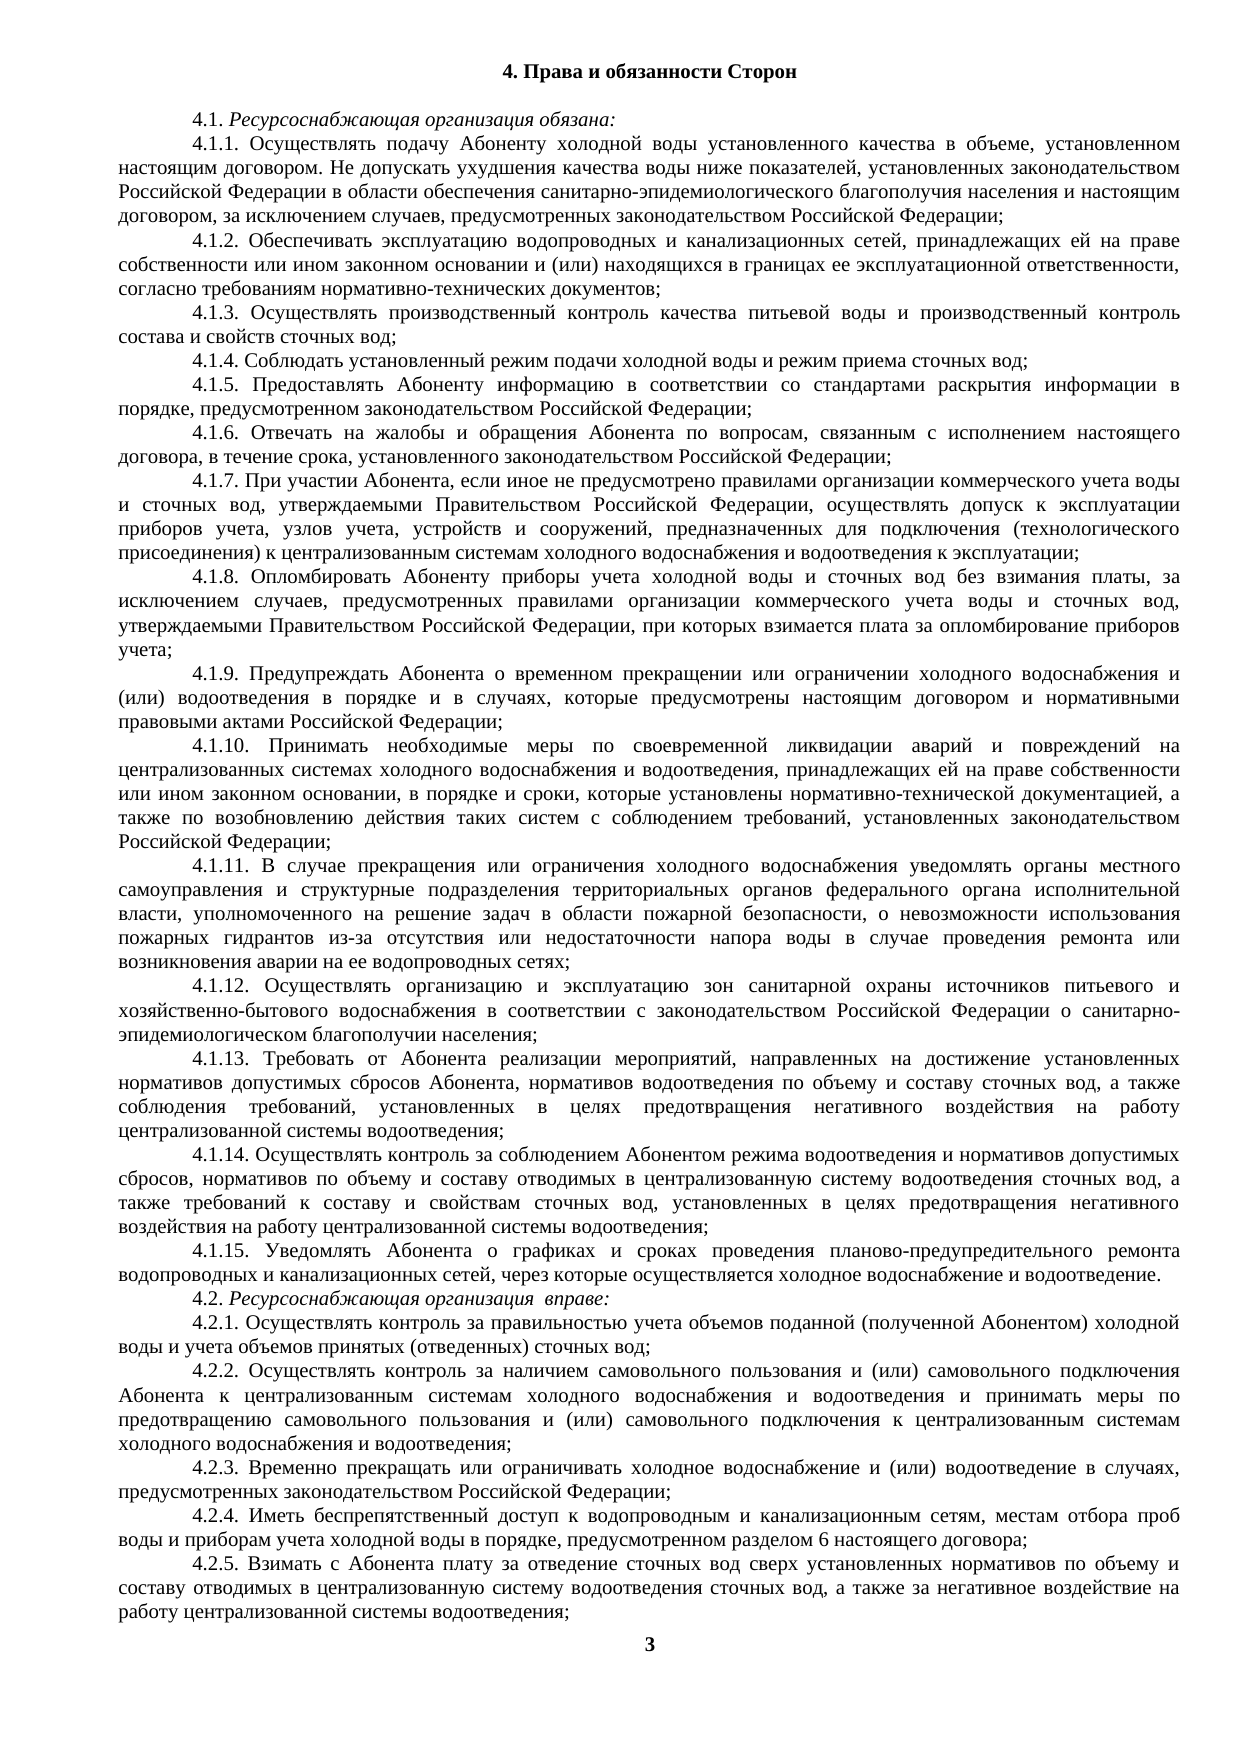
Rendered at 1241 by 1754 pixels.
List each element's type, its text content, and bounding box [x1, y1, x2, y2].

text 4.1.9. Предупреждать Абонента о временном прекращении или ограничении холодного водоснабжения и (или) водоотведения в порядке и в случаях, которые предусмотрены настоящим договором и нормативными правовыми актами Российской Федерации; [118, 661, 1181, 733]
text 4.1.13. Требовать от Абонента реализации мероприятий, направленных на достижение установленных нормативов допустимых сбросов Абонента, нормативов водоотведения по объему и составу сточных вод, а также соблюдения требований, установленных в целях предотвращения негативного воздействия на работу централизованной системы водоотведения; [118, 1046, 1181, 1142]
text 4.2.3. Временно прекращать или ограничивать холодное водоснабжение и (или) водоотведение в случаях, предусмотренных законодательством Российской Федерации; [118, 1455, 1181, 1503]
text 4.1.6. Отвечать на жалобы и обращения Абонента по вопросам, связанным с исполнением настоящего договора, в течение срока, установленного законодательством Российской Федерации; [118, 420, 1181, 468]
text 4.1.15. Уведомлять Абонента о графиках и сроках проведения планово-предупредительного ремонта водопроводных и канализационных сетей, через которые осуществляется холодное водоснабжение и водоотведение. [118, 1238, 1181, 1286]
text 4.1.7. При участии Абонента, если иное не предусмотрено правилами организации коммерческого учета воды и сточных вод, утверждаемыми Правительством Российской Федерации, осуществлять допуск к эксплуатации приборов учета, узлов учета, устройств и сооружений, предназначенных для подключения (технологического присоединения) к централизованным системам холодного водоснабжения и водоотведения к эксплуатации; [118, 468, 1181, 564]
text 4.2.2. Осуществлять контроль за наличием самовольного пользования и (или) самовольного подключения Абонента к централизованным системам холодного водоснабжения и водоотведения и принимать меры по предотвращению самовольного пользования и (или) самовольного подключения к централизованным системам холодного водоснабжения и водоотведения; [118, 1358, 1181, 1455]
text 4.1.3. Осуществлять производственный контроль качества питьевой воды и производственный контроль состава и свойств сточных вод; [118, 300, 1181, 348]
text 4.1. Ресурсоснабжающая организация обязана: [118, 107, 1181, 131]
text 4.2. Ресурсоснабжающая организация вправе: [118, 1286, 1181, 1310]
text 4.1.10. Принимать необходимые меры по своевременной ликвидации аварий и повреждений на централизованных системах холодного водоснабжения и водоотведения, принадлежащих ей на праве собственности или ином законном основании, в порядке и сроки, которые установлены нормативно-технической документацией, а также по возобновлению действия таких систем с соблюдением требований, установленных законодательством Российской Федерации; [118, 733, 1181, 853]
text 4.2.4. Иметь беспрепятственный доступ к водопроводным и канализационным сетям, местам отбора проб воды и приборам учета холодной воды в порядке, предусмотренном разделом 6 настоящего договора; [118, 1503, 1181, 1551]
text 4.1.8. Опломбировать Абоненту приборы учета холодной воды и сточных вод без взимания платы, за исключением случаев, предусмотренных правилами организации коммерческого учета воды и сточных вод, утверждаемыми Правительством Российской Федерации, при которых взимается плата за опломбирование приборов учета; [118, 564, 1181, 661]
text 4.1.1. Осуществлять подачу Абоненту холодной воды установленного качества в объеме, установленном настоящим договором. Не допускать ухудшения качества воды ниже показателей, установленных законодательством Российской Федерации в области обеспечения санитарно-эпидемиологического благополучия населения и настоящим договором, за исключением случаев, предусмотренных законодательством Российской Федерации; [118, 131, 1181, 227]
text 4.1.11. В случае прекращения или ограничения холодного водоснабжения уведомлять органы местного самоуправления и структурные подразделения территориальных органов федерального органа исполнительной власти, уполномоченного на решение задач в области пожарной безопасности, о невозможности использования пожарных гидрантов из-за отсутствия или недостаточности напора воды в случае проведения ремонта или возникновения аварии на ее водопроводных сетях; [118, 853, 1181, 973]
text 4.1.12. Осуществлять организацию и эксплуатацию зон санитарной охраны источников питьевого и хозяйственно-бытового водоснабжения в соответствии с законодательством Российской Федерации о санитарно-эпидемиологическом благополучии населения; [118, 973, 1181, 1046]
text 4. Права и обязанности Сторон [118, 59, 1181, 83]
text 4.1.4. Соблюдать установленный режим подачи холодной воды и режим приема сточных вод; [118, 348, 1181, 372]
text 4.2.1. Осуществлять контроль за правильностью учета объемов поданной (полученной Абонентом) холодной воды и учета объемов принятых (отведенных) сточных вод; [118, 1310, 1181, 1358]
text 4.2.5. Взимать с Абонента плату за отведение сточных вод сверх установленных нормативов по объему и составу отводимых в централизованную систему водоотведения сточных вод, а также за негативное воздействие на работу централизованной системы водоотведения; [118, 1551, 1181, 1623]
text 4.1.14. Осуществлять контроль за соблюдением Абонентом режима водоотведения и нормативов допустимых сбросов, нормативов по объему и составу отводимых в централизованную систему водоотведения сточных вод, а также требований к составу и свойствам сточных вод, установленных в целях предотвращения негативного воздействия на работу централизованной системы водоотведения; [118, 1142, 1181, 1238]
text 4.1.2. Обеспечивать эксплуатацию водопроводных и канализационных сетей, принадлежащих ей на праве собственности или ином законном основании и (или) находящихся в границах ее эксплуатационной ответственности, согласно требованиям нормативно-технических документов; [118, 227, 1181, 300]
text 4.1.5. Предоставлять Абоненту информацию в соответствии со стандартами раскрытия информации в порядке, предусмотренном законодательством Российской Федерации; [118, 372, 1181, 420]
